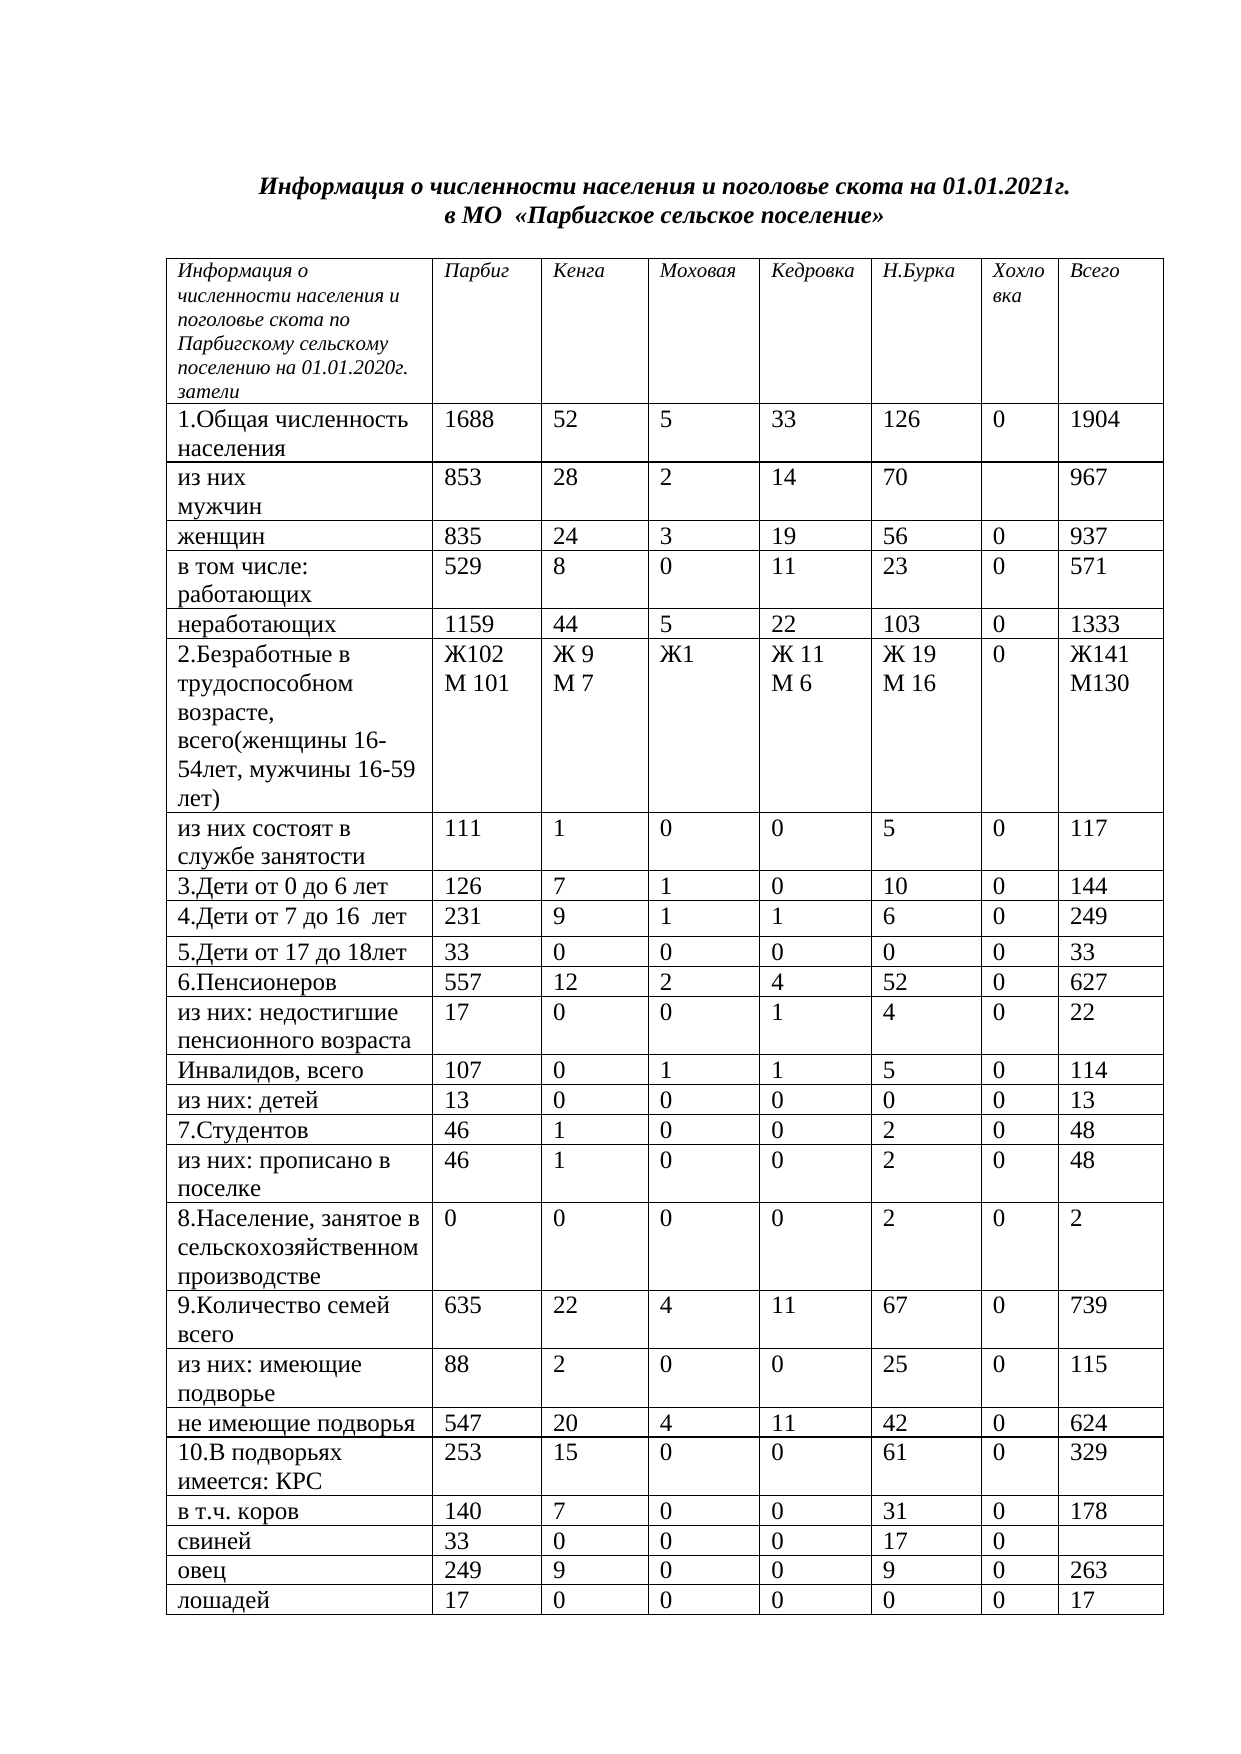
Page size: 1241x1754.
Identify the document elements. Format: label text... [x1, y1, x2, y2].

table_cell [1059, 1526, 1163, 1554]
text в МО «Парбигское сельское поселение» [177, 200, 1152, 229]
table_cell 253 [433, 1438, 541, 1495]
table_cell 0 [760, 1085, 871, 1114]
table_cell 2 [872, 1115, 981, 1144]
table_cell 1 [542, 813, 648, 870]
table_cell 8 [542, 551, 648, 608]
table_cell 0 [760, 1438, 871, 1495]
table_cell 0 [982, 609, 1058, 638]
table_cell 1 [649, 901, 759, 936]
table_cell 635 [433, 1291, 541, 1348]
table_cell овец [167, 1556, 432, 1584]
table_cell лошадей [167, 1585, 432, 1614]
table_cell 61 [872, 1438, 981, 1495]
table_cell 0 [542, 997, 648, 1054]
table_cell 114 [1059, 1055, 1163, 1084]
table_cell 0 [982, 1585, 1058, 1614]
table_cell 9 [872, 1556, 981, 1584]
table_cell 967 [1059, 463, 1163, 520]
table_cell 1 [542, 1115, 648, 1144]
table_cell 0 [982, 813, 1058, 870]
table_cell 0 [649, 1438, 759, 1495]
table_cell 52 [542, 404, 648, 461]
table_cell Инвалидов, всего [167, 1055, 432, 1084]
table_cell 0 [649, 1203, 759, 1289]
table_header Хохловка [982, 259, 1058, 403]
table_cell 70 [872, 463, 981, 520]
table_cell 33 [433, 1526, 541, 1554]
table_cell 33 [1059, 937, 1163, 966]
table_cell 22 [760, 609, 871, 638]
table_cell 25 [872, 1349, 981, 1407]
table_cell 627 [1059, 967, 1163, 996]
table_cell 14 [760, 463, 871, 520]
table_cell 88 [433, 1349, 541, 1407]
table_cell неработающих [167, 609, 432, 638]
table_cell 33 [760, 404, 871, 461]
table_cell 0 [542, 1203, 648, 1289]
table_cell 0 [649, 1085, 759, 1114]
table_cell 17 [872, 1526, 981, 1554]
table_cell 56 [872, 521, 981, 550]
table_cell в т.ч. коров [167, 1496, 432, 1525]
table_cell 5 [872, 1055, 981, 1084]
table_cell 0 [760, 1203, 871, 1289]
table_cell 5.Дети от 17 до 18лет [167, 937, 432, 966]
table_cell 853 [433, 463, 541, 520]
table_header Информация о численности населения и поголовье скота по Парбигскому сельскому поселению на 01.01.2020г. затели [167, 259, 432, 403]
table_cell 17 [433, 1585, 541, 1614]
table_cell 0 [872, 1085, 981, 1114]
table_cell 0 [872, 937, 981, 966]
table_cell 20 [542, 1408, 648, 1436]
table_cell 0 [982, 404, 1058, 461]
table_cell 624 [1059, 1408, 1163, 1436]
table_cell 42 [872, 1408, 981, 1436]
table_header Всего [1059, 259, 1163, 403]
table_cell 0 [760, 813, 871, 870]
table_cell 0 [760, 1496, 871, 1525]
table_header Парбиг [433, 259, 541, 403]
table_cell 31 [872, 1496, 981, 1525]
table_cell 11 [760, 1408, 871, 1436]
table_cell 13 [433, 1085, 541, 1114]
table_cell 2.Безработные в трудоспособном возрасте, всего(женщины 16-54лет, мужчины 16-59 лет) [167, 639, 432, 812]
table_header Кедровка [760, 259, 871, 403]
table_cell женщин [167, 521, 432, 550]
table_cell 9 [542, 1556, 648, 1584]
table_cell 0 [760, 1585, 871, 1614]
table_cell 7 [542, 871, 648, 900]
text Информация о численности населения и поголовье скота на 01.01.2021г. [177, 171, 1152, 200]
table_cell 249 [433, 1556, 541, 1584]
table_cell 0 [542, 937, 648, 966]
table_cell 0 [542, 1085, 648, 1114]
table_cell 0 [982, 1526, 1058, 1554]
table_cell 4 [872, 997, 981, 1054]
table_cell 249 [1059, 901, 1163, 936]
table_cell 1 [760, 1055, 871, 1084]
table_cell 46 [433, 1115, 541, 1144]
table_cell 0 [649, 1145, 759, 1202]
table_cell 0 [649, 1349, 759, 1407]
table_cell 0 [982, 1438, 1058, 1495]
table_cell 0 [760, 1526, 871, 1554]
table_cell 0 [433, 1203, 541, 1289]
table_cell 22 [1059, 997, 1163, 1054]
table_cell 835 [433, 521, 541, 550]
table_cell 0 [982, 1291, 1058, 1348]
table_cell 0 [760, 1349, 871, 1407]
table_cell 9.Количество семей всего [167, 1291, 432, 1348]
table_header Кенга [542, 259, 648, 403]
table_cell 529 [433, 551, 541, 608]
table_cell 0 [982, 901, 1058, 936]
table_cell свиней [167, 1526, 432, 1554]
table_cell 178 [1059, 1496, 1163, 1525]
table_cell 0 [649, 1496, 759, 1525]
table_cell 117 [1059, 813, 1163, 870]
table_cell из них мужчин [167, 463, 432, 520]
table_cell 0 [542, 1585, 648, 1614]
table_cell Ж141 М130 [1059, 639, 1163, 812]
table_cell 144 [1059, 871, 1163, 900]
table_cell 0 [649, 1115, 759, 1144]
table_cell 11 [760, 1291, 871, 1348]
table_cell 329 [1059, 1438, 1163, 1495]
table_cell 557 [433, 967, 541, 996]
table_cell 0 [982, 967, 1058, 996]
table_cell 1333 [1059, 609, 1163, 638]
table_cell 103 [872, 609, 981, 638]
table_cell 571 [1059, 551, 1163, 608]
table_cell не имеющие подворья [167, 1408, 432, 1436]
table_cell 3 [649, 521, 759, 550]
table_cell 4 [760, 967, 871, 996]
table_cell 24 [542, 521, 648, 550]
table_cell 5 [649, 404, 759, 461]
table_cell 10.В подворьях имеется: КРС [167, 1438, 432, 1495]
table_cell 126 [433, 871, 541, 900]
table_cell 1159 [433, 609, 541, 638]
table_cell 2 [872, 1203, 981, 1289]
table_cell 0 [760, 1145, 871, 1202]
table_cell 7 [542, 1496, 648, 1525]
table_cell из них: прописано в поселке [167, 1145, 432, 1202]
table_cell в том числе: работающих [167, 551, 432, 608]
table_cell Ж 11 М 6 [760, 639, 871, 812]
table_cell 0 [649, 551, 759, 608]
table_cell 1 [760, 901, 871, 936]
table_cell 0 [649, 937, 759, 966]
table_cell 0 [982, 1349, 1058, 1407]
table_cell 7.Студентов [167, 1115, 432, 1144]
table_cell из них состоят в службе занятости [167, 813, 432, 870]
table_cell 9 [542, 901, 648, 936]
table_cell 0 [649, 997, 759, 1054]
table_cell 0 [982, 871, 1058, 900]
table_cell 46 [433, 1145, 541, 1202]
table_cell 0 [760, 937, 871, 966]
table_cell 48 [1059, 1115, 1163, 1144]
table_cell 6 [872, 901, 981, 936]
table_cell 2 [542, 1349, 648, 1407]
table_cell 23 [872, 551, 981, 608]
table_cell 0 [649, 1585, 759, 1614]
table_cell 0 [982, 1145, 1058, 1202]
table_cell 1688 [433, 404, 541, 461]
table_cell 1904 [1059, 404, 1163, 461]
table_cell 0 [542, 1526, 648, 1554]
table_cell 0 [982, 1556, 1058, 1584]
table_cell 4 [649, 1408, 759, 1436]
table_cell 739 [1059, 1291, 1163, 1348]
table_header Моховая [649, 259, 759, 403]
table_cell Ж 19 М 16 [872, 639, 981, 812]
table_cell 0 [760, 1556, 871, 1584]
table_cell 126 [872, 404, 981, 461]
table_cell Ж102 М 101 [433, 639, 541, 812]
table_cell 1 [649, 1055, 759, 1084]
table_cell 0 [649, 813, 759, 870]
table_cell 115 [1059, 1349, 1163, 1407]
table_cell 8.Население, занятое в сельскохозяйственном производстве [167, 1203, 432, 1289]
table_cell 2 [649, 967, 759, 996]
table_cell 17 [1059, 1585, 1163, 1614]
table_cell 33 [433, 937, 541, 966]
table_cell 263 [1059, 1556, 1163, 1584]
table_cell 48 [1059, 1145, 1163, 1202]
table_cell 0 [982, 997, 1058, 1054]
table_cell 0 [872, 1585, 981, 1614]
table_cell 547 [433, 1408, 541, 1436]
table_cell 937 [1059, 521, 1163, 550]
table_cell 4.Дети от 7 до 16 лет [167, 901, 432, 936]
table_cell 15 [542, 1438, 648, 1495]
table_cell 4 [649, 1291, 759, 1348]
table_cell 19 [760, 521, 871, 550]
table_cell из них: детей [167, 1085, 432, 1114]
table_cell 1 [760, 997, 871, 1054]
table_cell Ж 9 М 7 [542, 639, 648, 812]
table_cell 17 [433, 997, 541, 1054]
table_cell 0 [982, 551, 1058, 608]
table_cell 231 [433, 901, 541, 936]
table_cell 111 [433, 813, 541, 870]
table_cell 0 [982, 1085, 1058, 1114]
table_cell 0 [982, 1408, 1058, 1436]
table_cell 3.Дети от 0 до 6 лет [167, 871, 432, 900]
table_cell 0 [542, 1055, 648, 1084]
table_cell 0 [982, 1496, 1058, 1525]
table_cell 2 [872, 1145, 981, 1202]
table_cell 2 [1059, 1203, 1163, 1289]
table_cell 10 [872, 871, 981, 900]
table_cell 0 [982, 521, 1058, 550]
table_cell 0 [649, 1526, 759, 1554]
table_cell из них: недостигшие пенсионного возраста [167, 997, 432, 1054]
table_cell 5 [872, 813, 981, 870]
table_cell из них: имеющие подворье [167, 1349, 432, 1407]
table_cell 2 [649, 463, 759, 520]
table_cell 1 [649, 871, 759, 900]
table_cell 1.Общая численность населения [167, 404, 432, 461]
table_cell 67 [872, 1291, 981, 1348]
table_cell 13 [1059, 1085, 1163, 1114]
table_cell 6.Пенсионеров [167, 967, 432, 996]
table_cell [982, 463, 1058, 520]
table_cell 22 [542, 1291, 648, 1348]
table_cell 0 [982, 937, 1058, 966]
table_cell 107 [433, 1055, 541, 1084]
table_cell 0 [982, 1203, 1058, 1289]
table_cell 0 [982, 1115, 1058, 1144]
table_cell 1 [542, 1145, 648, 1202]
table_cell Ж1 [649, 639, 759, 812]
table_cell 0 [982, 639, 1058, 812]
table_cell 28 [542, 463, 648, 520]
table_cell 12 [542, 967, 648, 996]
table_cell 44 [542, 609, 648, 638]
table_cell 0 [649, 1556, 759, 1584]
table_cell 140 [433, 1496, 541, 1525]
table_header Н.Бурка [872, 259, 981, 403]
table_cell 11 [760, 551, 871, 608]
table_cell 0 [760, 871, 871, 900]
table_cell 0 [982, 1055, 1058, 1084]
table_cell 52 [872, 967, 981, 996]
table_cell 0 [760, 1115, 871, 1144]
table_cell 5 [649, 609, 759, 638]
